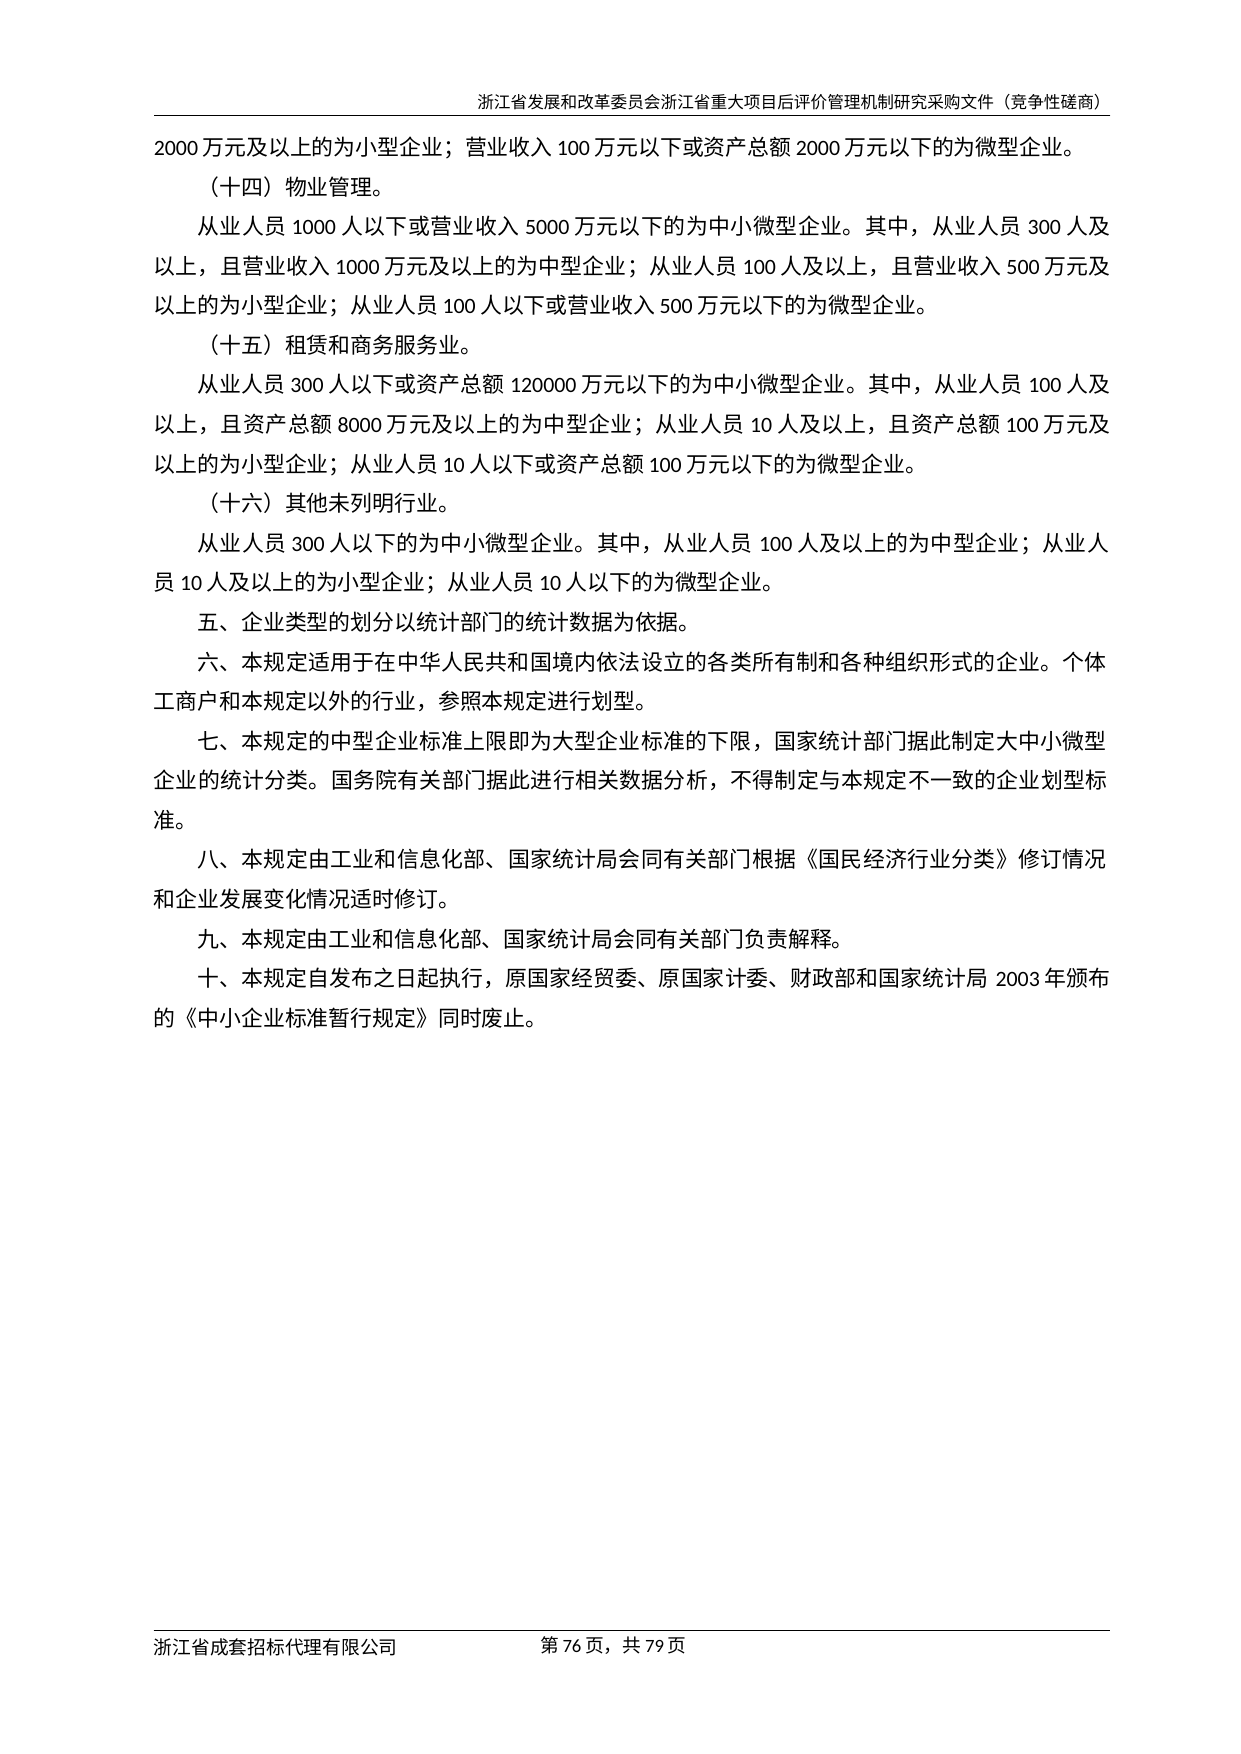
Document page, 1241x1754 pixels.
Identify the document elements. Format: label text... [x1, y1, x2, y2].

text 七、本规定的中型企业标准上限即为大型企业标准的下限，国家统计部门据此制定大中小微型企业的统计分类。国务院有关部门据此进行相关数据分析，不得制定与本规定不一致的企业划型标准。 [153, 724, 1110, 834]
text （十六）其他未列明行业。 [153, 486, 1110, 518]
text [153, 130, 1110, 162]
text 从业人员300人以下或资产总额120000万元以下的为中小微型企业。其中，从业人员100人及以上，且资产总额8000万元及以上的为中型企业；从业人员10人及以上，且资产总额100万元及以上的为小型企业；从业人员10人以下或资产总额100万元以下的为微型企业。 [153, 367, 1110, 478]
text 六、本规定适用于在中华人民共和国境内依法设立的各类所有制和各种组织形式的企业。个体工商户和本规定以外的行业，参照本规定进行划型。 [153, 644, 1110, 716]
text 从业人员1000人以下或营业收入5000万元以下的为中小微型企业。其中，从业人员300人及以上，且营业收入1000万元及以上的为中型企业；从业人员100人及以上，且营业收入500万元及以上的为小型企业；从业人员100人以下或营业收入500万元以下的为微型企业。 [153, 209, 1110, 320]
text 十、本规定自发布之日起执行，原国家经贸委、原国家计委、财政部和国家统计局2003年颁布的《中小企业标准暂行规定》同时废止。 [153, 961, 1110, 1032]
text 从业人员300人以下的为中小微型企业。其中，从业人员100人及以上的为中型企业；从业人员10人及以上的为小型企业；从业人员10人以下的为微型企业。 [153, 526, 1110, 597]
text （十四）物业管理。 [153, 169, 1110, 201]
text 五、企业类型的划分以统计部门的统计数据为依据。 [153, 605, 1110, 637]
text 九、本规定由工业和信息化部、国家统计局会同有关部门负责解释。 [153, 922, 1110, 953]
text （十五）租赁和商务服务业。 [153, 328, 1110, 359]
text 八、本规定由工业和信息化部、国家统计局会同有关部门根据《国民经济行业分类》修订情况和企业发展变化情况适时修订。 [153, 842, 1110, 914]
